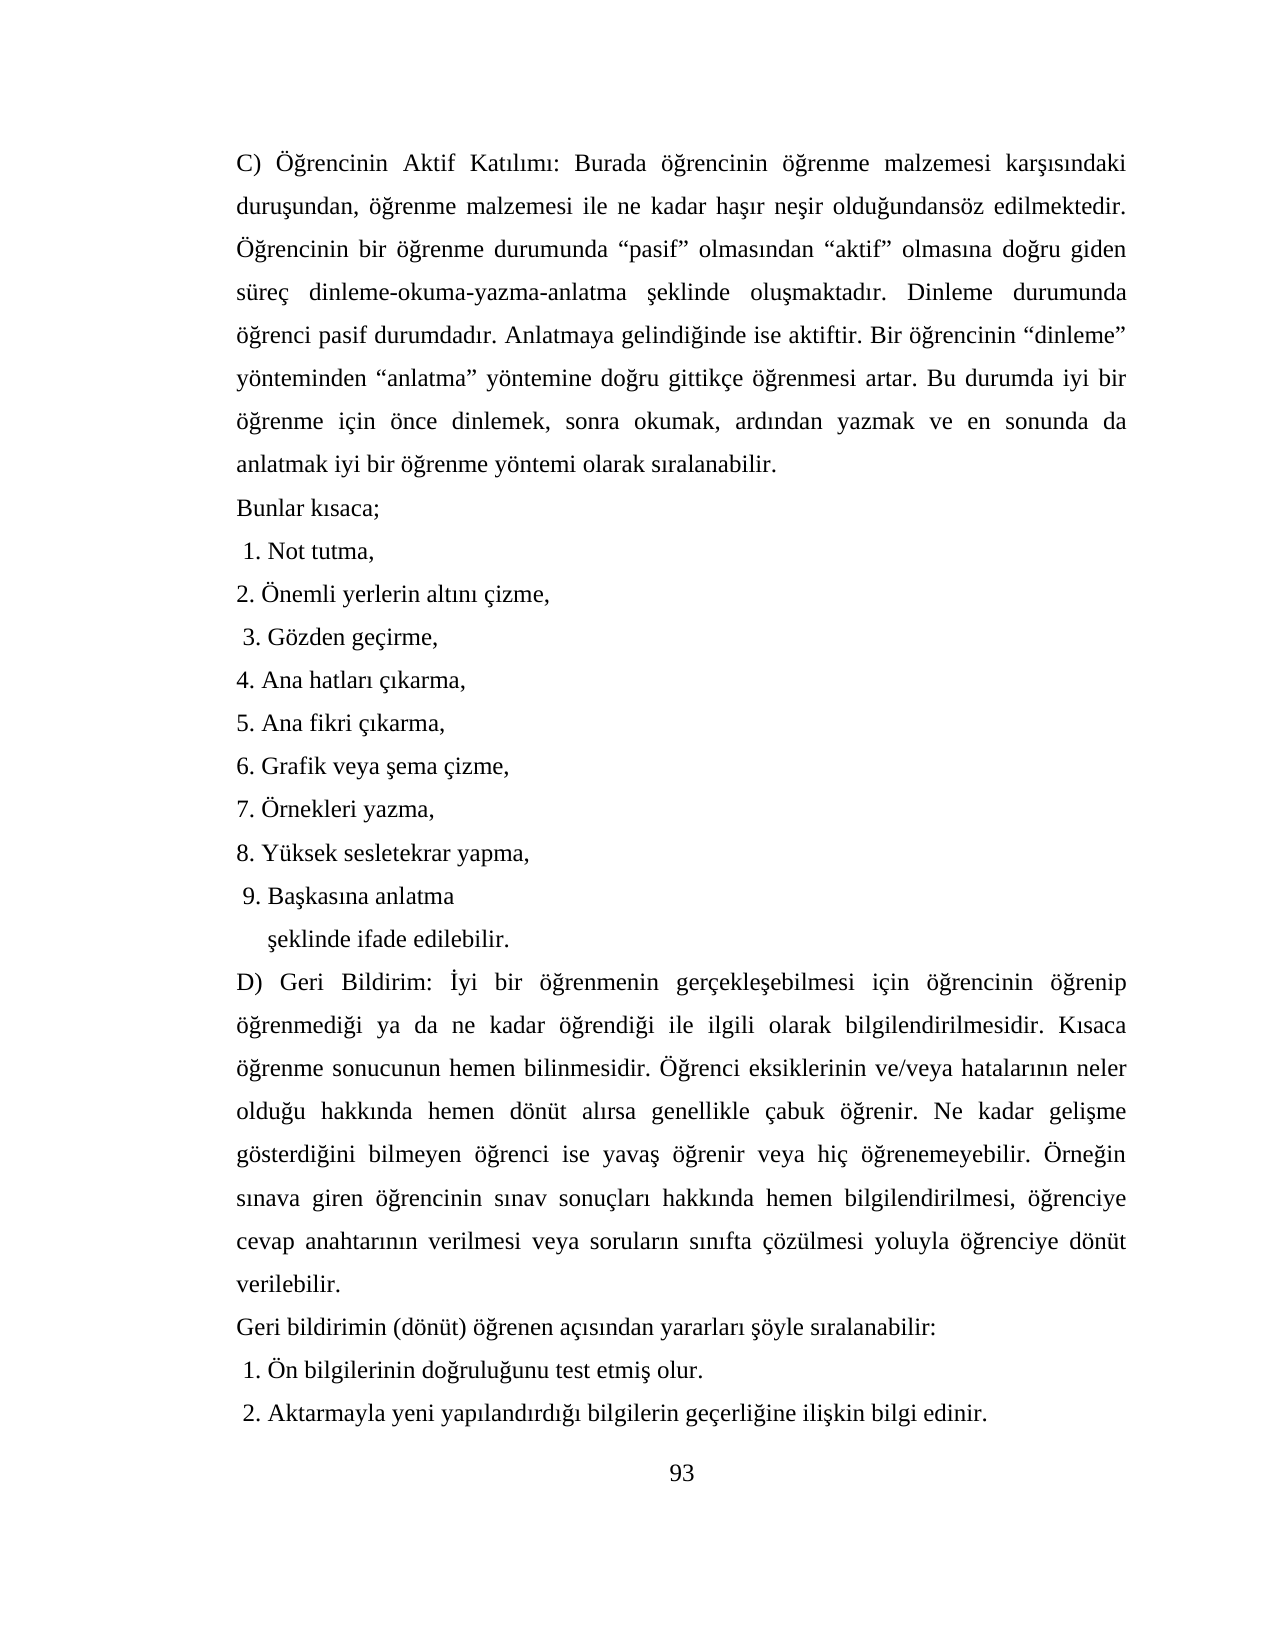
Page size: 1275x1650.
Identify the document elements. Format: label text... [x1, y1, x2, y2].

text 8. Yüksek sesletekrar yapma, [236, 838, 1127, 866]
text 7. Örnekleri yazma, [236, 794, 1127, 823]
text 5. Ana fikri çıkarma, [236, 708, 1127, 737]
text 1. Ön bilgilerinin doğruluğunu test etmiş olur. [236, 1355, 1127, 1384]
text C) Öğrencinin Aktif Katılımı: Burada öğrencinin öğrenme malzemesi karşısındaki duruşundan, öğrenme malzemesi ile ne kadar haşır neşir olduğundansöz edilmektedir. Öğrencinin bir öğrenme durumunda “pasif” olmasından “aktif” olmasına doğru giden süreç dinleme-okuma-yazma-anlatma şeklinde oluşmaktadır. Dinleme durumunda öğrenci pasif durumdadır. Anlatmaya gelindiğinde ise aktiftir. Bir öğrencinin “dinleme” yönteminden “anlatma” yöntemine doğru gittikçe öğrenmesi artar. Bu durumda iyi bir öğrenme için önce dinlemek, sonra okumak, ardından yazmak ve en sonunda da anlatmak iyi bir öğrenme yöntemi olarak sıralanabilir. [236, 148, 1127, 478]
text şeklinde ifade edilebilir. [236, 924, 1127, 953]
text D) Geri Bildirim: İyi bir öğrenmenin gerçekleşebilmesi için öğrencinin öğrenip öğrenmediği ya da ne kadar öğrendiği ile ilgili olarak bilgilendirilmesidir. Kısaca öğrenme sonucunun hemen bilinmesidir. Öğrenci eksiklerinin ve/veya hatalarının neler olduğu hakkında hemen dönüt alırsa genellikle çabuk öğrenir. Ne kadar gelişme gösterdiğini bilmeyen öğrenci ise yavaş öğrenir veya hiç öğrenemeyebilir. Örneğin sınava giren öğrencinin sınav sonuçları hakkında hemen bilgilendirilmesi, öğrenciye cevap anahtarının verilmesi veya soruların sınıfta çözülmesi yoluyla öğrenciye dönüt verilebilir. [236, 967, 1127, 1298]
text 6. Grafik veya şema çizme, [236, 751, 1127, 780]
text 1. Not tutma, [236, 536, 1127, 564]
text 2. Önemli yerlerin altını çizme, [236, 579, 1127, 608]
text 2. Aktarmayla yeni yapılandırdığı bilgilerin geçerliğine ilişkin bilgi edinir. [236, 1398, 1127, 1427]
text Bunlar kısaca; [236, 493, 1127, 521]
text 4. Ana hatları çıkarma, [236, 665, 1127, 694]
text 3. Gözden geçirme, [236, 622, 1127, 651]
text Geri bildirimin (dönüt) öğrenen açısından yararları şöyle sıralanabilir: [236, 1312, 1127, 1341]
text 9. Başkasına anlatma [236, 881, 1127, 909]
